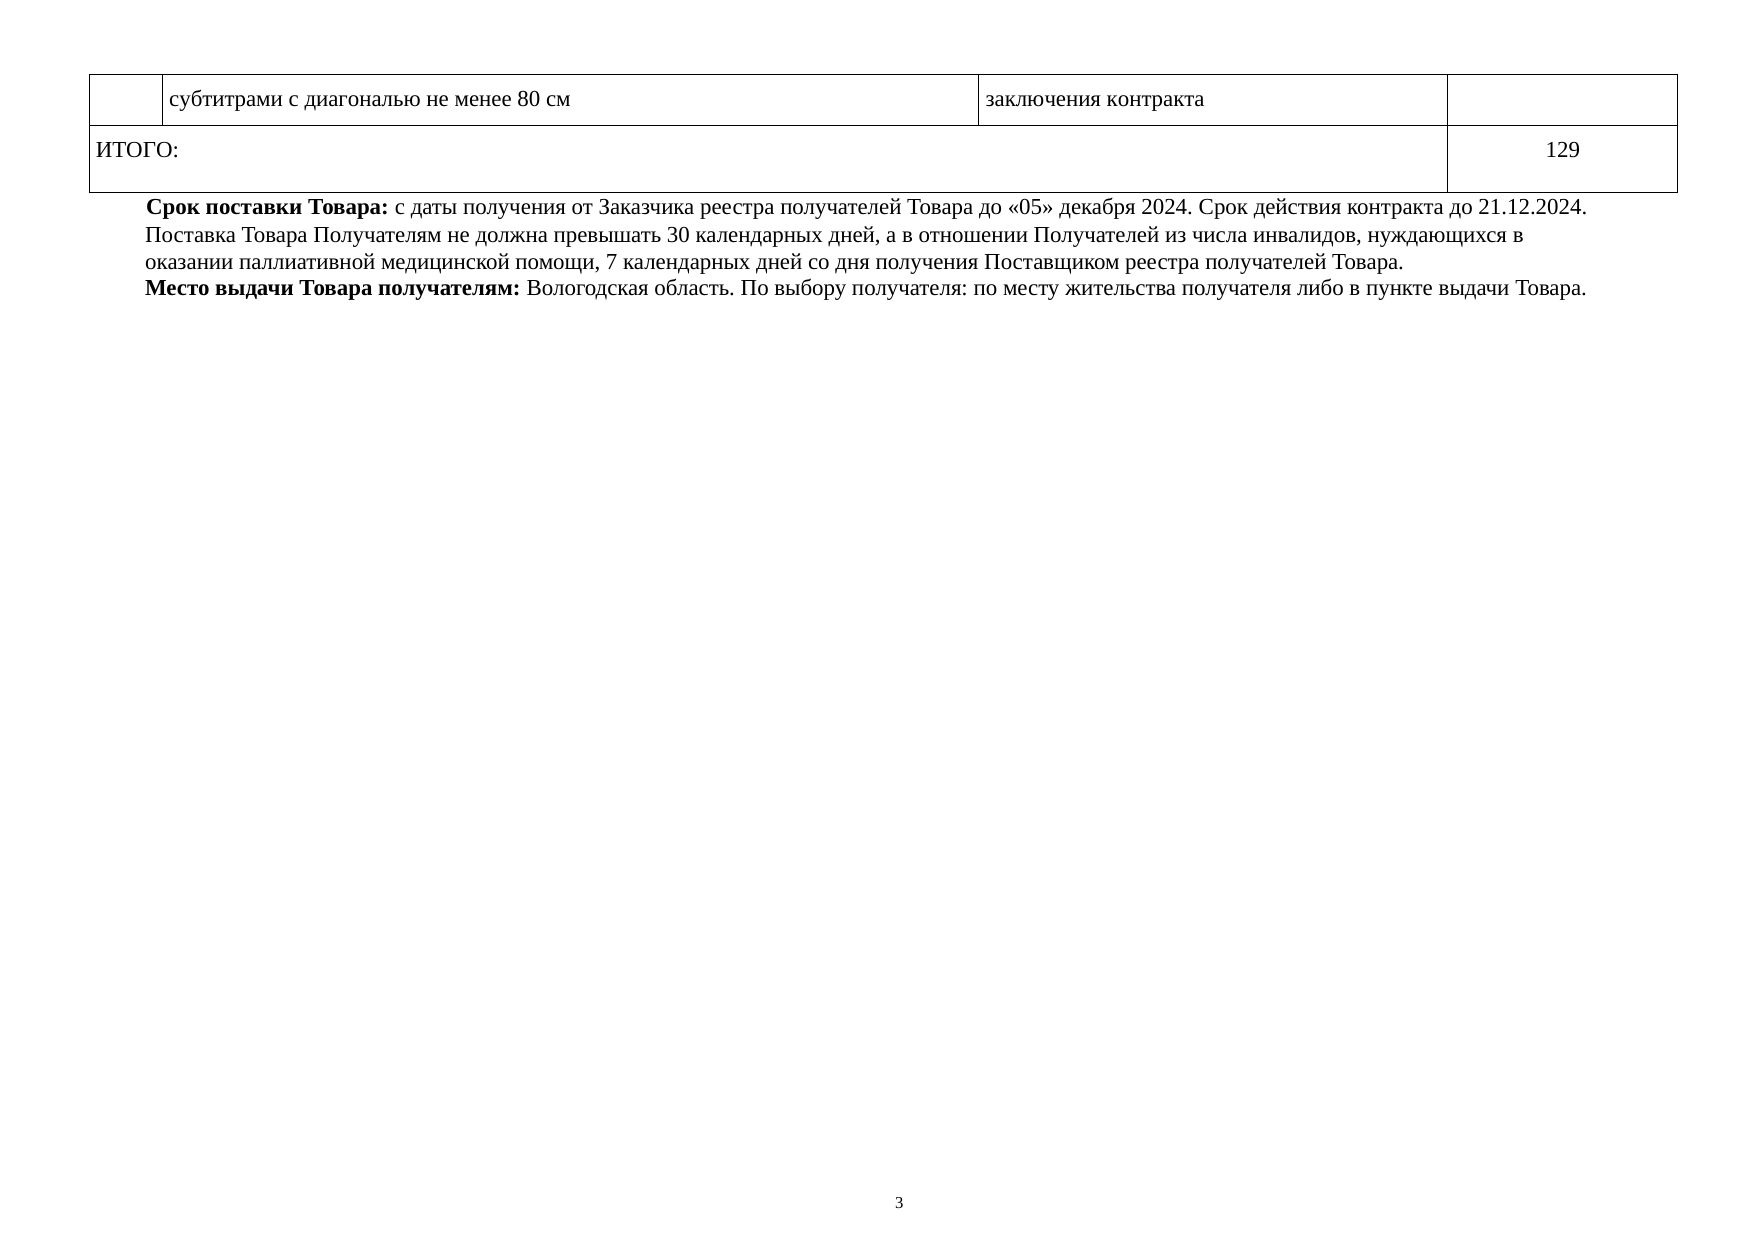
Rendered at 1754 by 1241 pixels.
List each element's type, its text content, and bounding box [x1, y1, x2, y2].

table_cell ИТОГО: [90, 126, 1447, 192]
table_cell 1 [1448, 75, 1677, 124]
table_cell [979, 75, 1447, 124]
table_cell 129 [1448, 126, 1677, 192]
text оказании паллиативной медицинской помощи, 7 календарных дней со дня получения Поставщиком реестра получателей Товара. [89, 248, 1709, 274]
table_cell 2 [90, 75, 162, 124]
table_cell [163, 75, 978, 124]
text Место выдачи Товара получателям: Вологодская область. По выбору получателя: по месту жительства получателя либо в пункте выдачи Товара. [89, 274, 1709, 301]
text Поставка Товара Получателям не должна превышать 30 календарных дней, а в отношении Получателей из числа инвалидов, нуждающихся в [89, 221, 1709, 248]
text Срок поставки Товара: с даты получения от Заказчика реестра получателей Товара до «05» декабря 2024. Срок действия контракта до 21.12.2024. [89, 193, 1669, 219]
